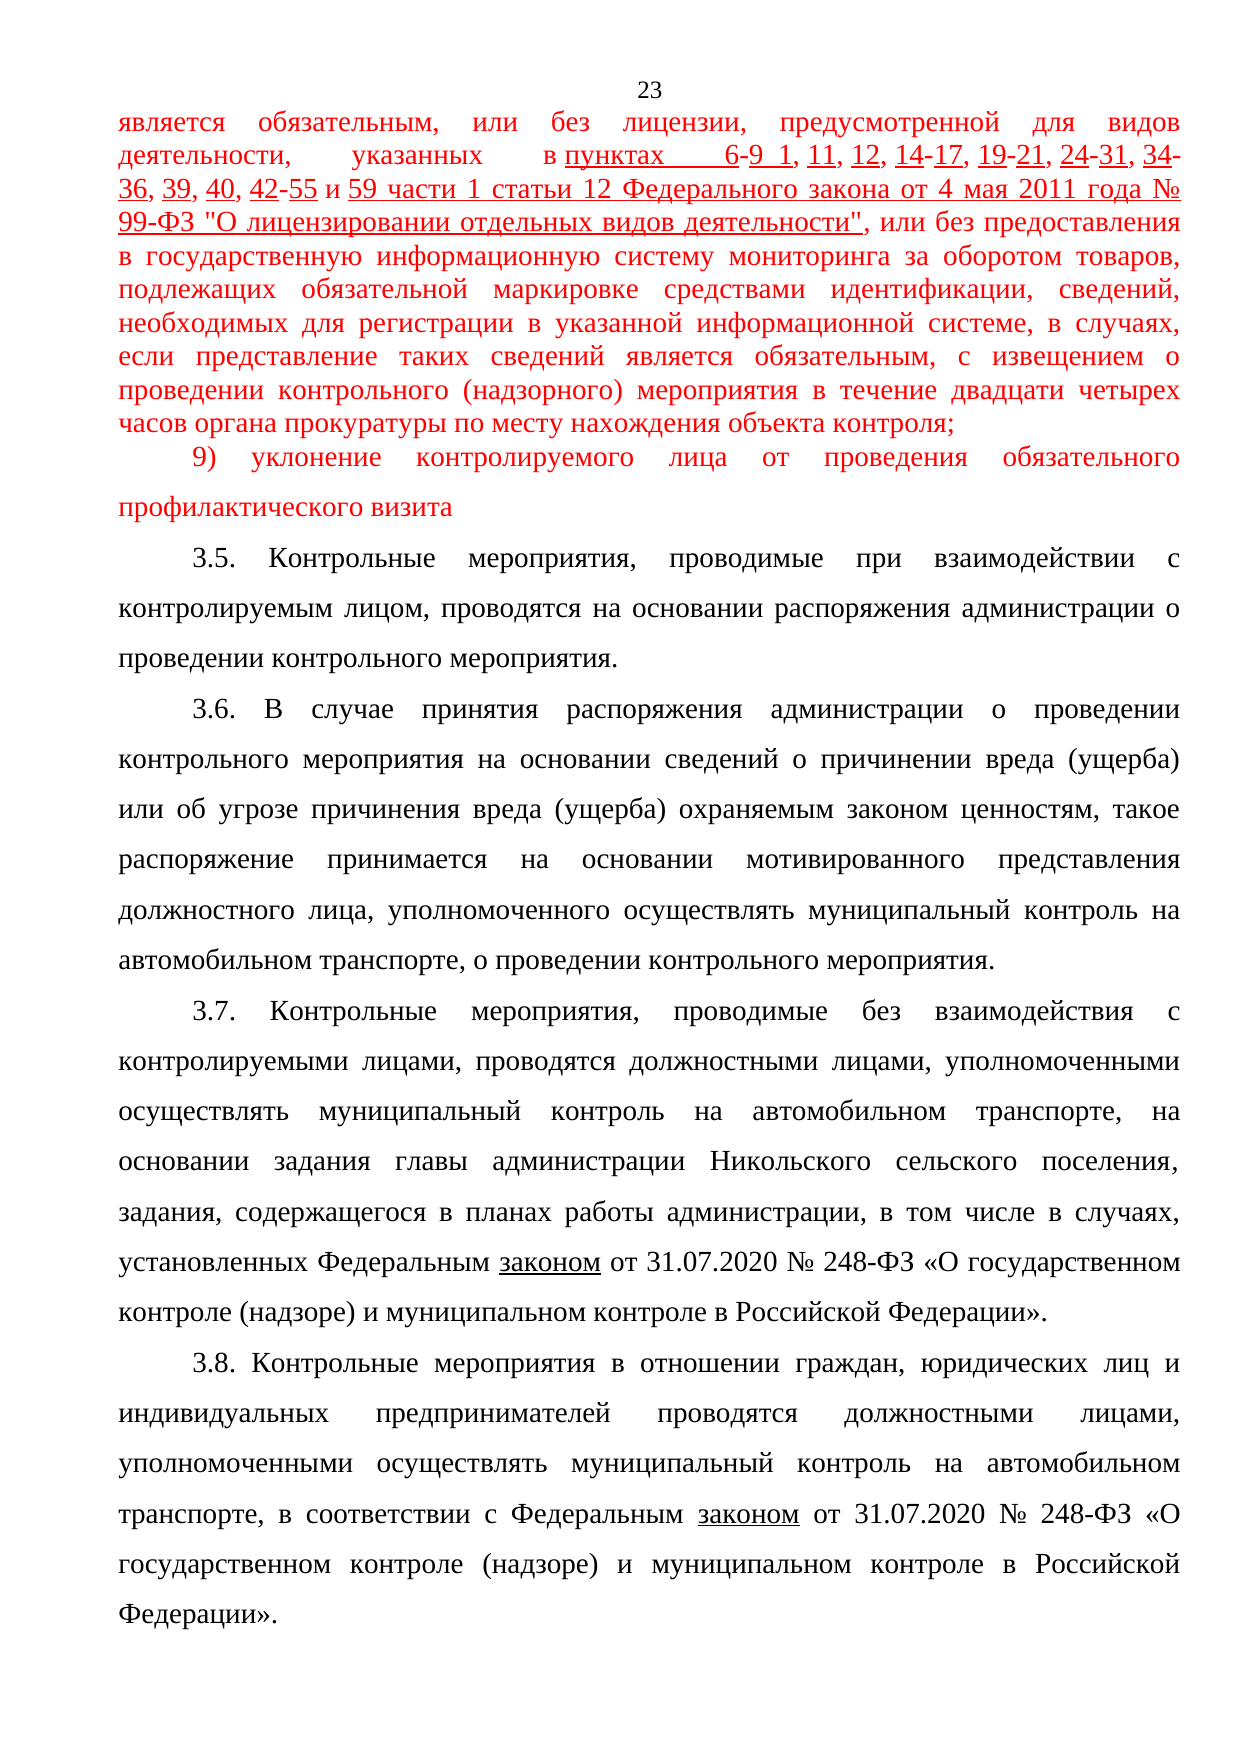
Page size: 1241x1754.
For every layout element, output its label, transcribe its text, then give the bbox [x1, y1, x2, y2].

text 3.6. В случае принятия распоряжения администрации о проведении контрольного мероприятия на основании сведений о причинении вреда (ущерба) или об угрозе причинения вреда (ущерба) охраняемым законом ценностям, такое распоряжение принимается на основании мотивированного представления должностного лица, уполномоченного осуществлять муниципальный контроль на автомобильном транспорте, о проведении контрольного мероприятия. [118, 691, 1181, 976]
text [118, 104, 1181, 439]
text 3.8. Контрольные мероприятия в отношении граждан, юридических лиц и индивидуальных предпринимателей проводятся должностными лицами, уполномоченными осуществлять муниципальный контроль на автомобильном транспорте, в соответствии с Федеральным законом от 31.07.2020 № 248-ФЗ «О государственном контроле (надзоре) и муниципальном контроле в Российской Федерации». [118, 1345, 1181, 1630]
text 3.5. Контрольные мероприятия, проводимые при взаимодействии с контролируемым лицом, проводятся на основании распоряжения администрации о проведении контрольного мероприятия. [118, 540, 1181, 674]
text 3.7. Контрольные мероприятия, проводимые без взаимодействия с контролируемыми лицами, проводятся должностными лицами, уполномоченными осуществлять муниципальный контроль на автомобильном транспорте, на основании задания главы администрации Никольского сельского поселения, задания, содержащегося в планах работы администрации, в том числе в случаях, установленных Федеральным законом от 31.07.2020 № 248-ФЗ «О государственном контроле (надзоре) и муниципальном контроле в Российской Федерации». [118, 1227, 1181, 1328]
text 9) уклонение контролируемого лица от проведения обязательного профилактического визита [118, 439, 1181, 523]
text 3.7. Контрольные мероприятия, проводимые без взаимодействия с контролируемыми лицами, проводятся должностными лицами, уполномоченными осуществлять муниципальный контроль на автомобильном транспорте, на основании задания главы администрации Никольского сельского поселения, задания, содержащегося в планах работы администрации, в том числе в случаях, установленных Федеральным законом от 31.07.2020 № 248-ФЗ «О государственном контроле (надзоре) и муниципальном контроле в Российской Федерации». [118, 993, 1181, 1194]
